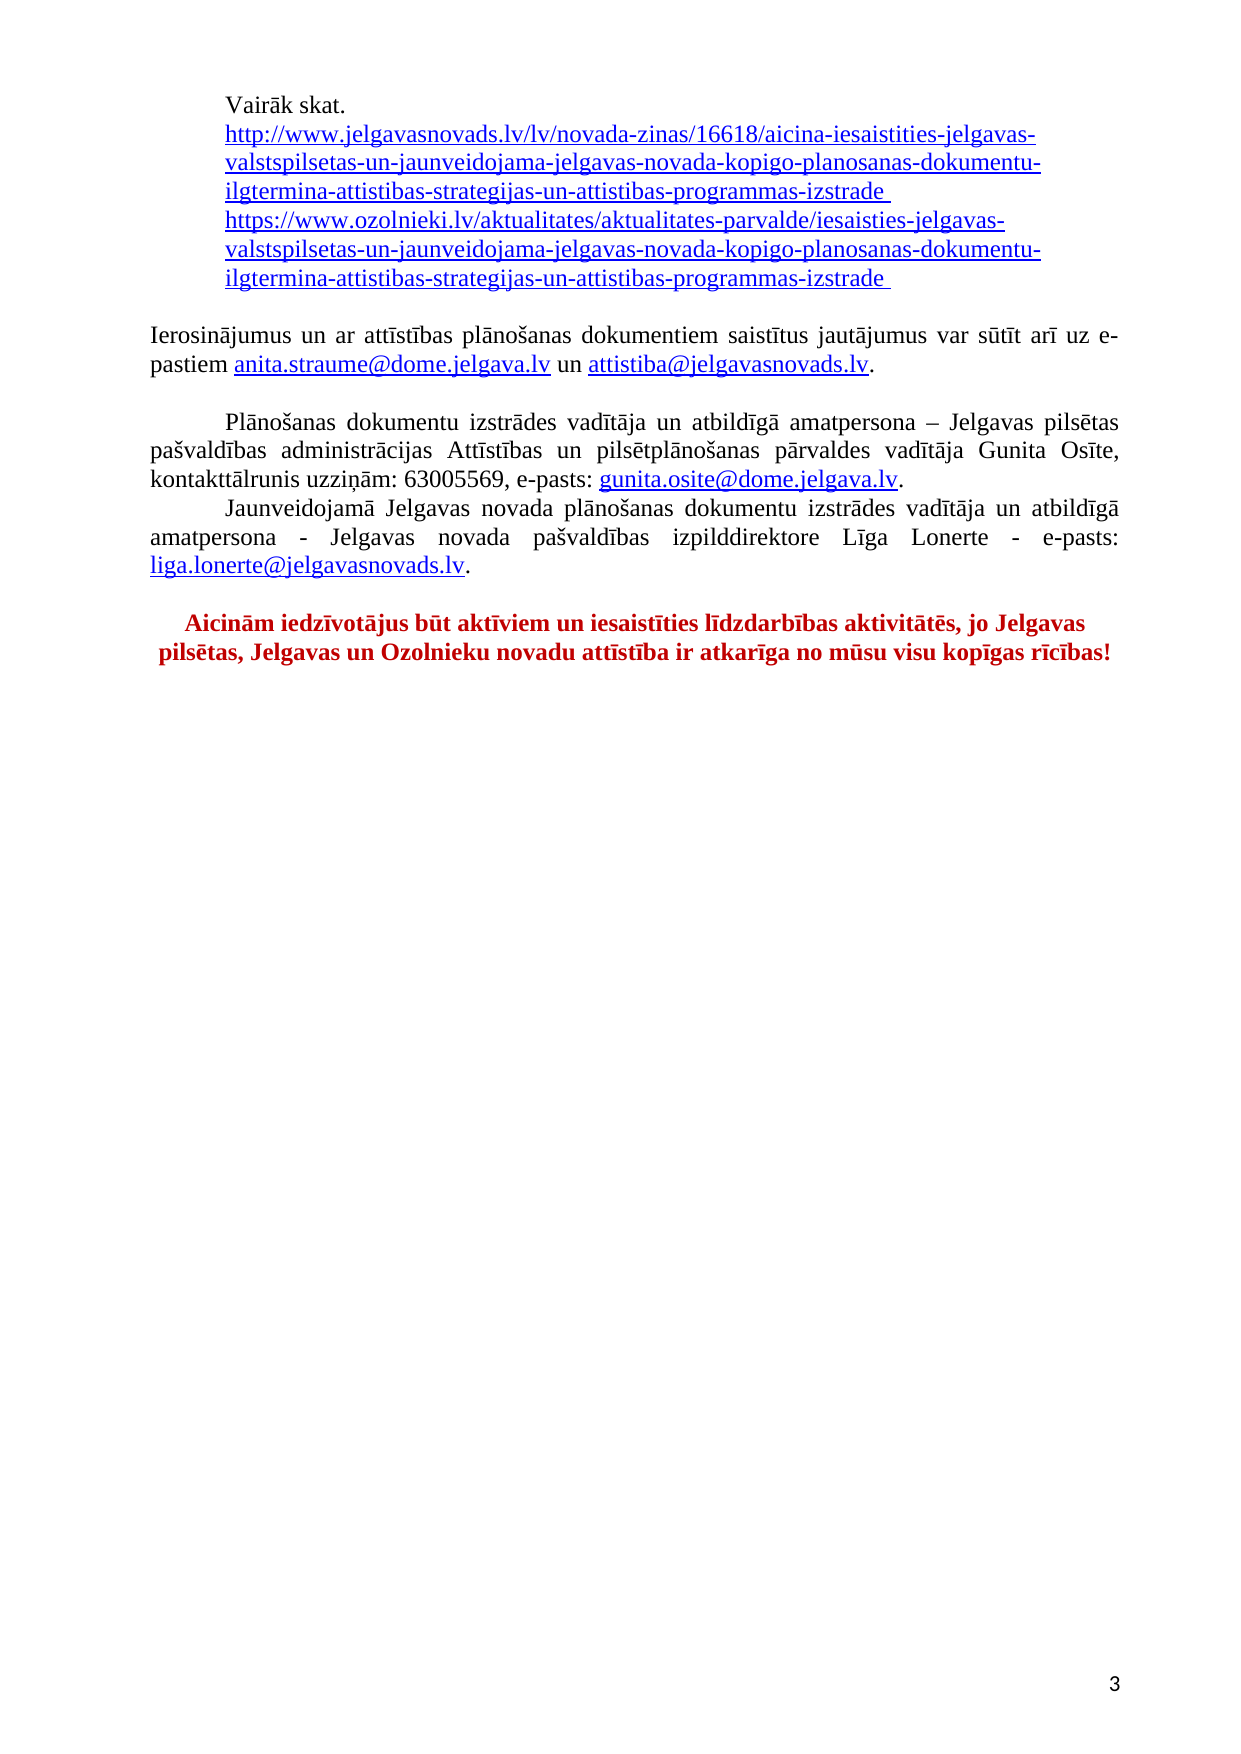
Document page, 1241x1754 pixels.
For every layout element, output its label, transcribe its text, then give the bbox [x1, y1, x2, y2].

text Ierosinājumus un ar attīstības plānošanas dokumentiem saistītus jautājumus var sūtīt arī uz e-pastiem anita.straume@dome.jelgava.lv un attistiba@jelgavasnovads.lv. [150, 321, 1120, 378]
text Plānošanas dokumentu izstrādes vadītāja un atbildīgā amatpersona – Jelgavas pilsētas pašvaldības administrācijas Attīstības un pilsētplānošanas pārvaldes vadītāja Gunita Osīte, kontakttālrunis uzziņām: 63005569, e-pasts: gunita.osite@dome.jelgava.lv. [150, 407, 1120, 493]
text http://www.jelgavasnovads.lv/lv/novada-zinas/16618/aicina-iesaistities-jelgavas-valstspilsetas-un-jaunveidojama-jelgavas-novada-kopigo-planosanas-dokumentu-ilgtermina-attistibas-strategijas-un-attistibas-programmas-izstrade [225, 119, 1120, 205]
text Jaunveidojamā Jelgavas novada plānošanas dokumentu izstrādes vadītāja un atbildīgā amatpersona - Jelgavas novada pašvaldības izpilddirektore Līga Lonerte - e-pasts: liga.lonerte@jelgavasnovads.lv. [150, 493, 1120, 579]
text https://www.ozolnieki.lv/aktualitates/aktualitates-parvalde/iesaisties-jelgavas-valstspilsetas-un-jaunveidojama-jelgavas-novada-kopigo-planosanas-dokumentu-ilgtermina-attistibas-strategijas-un-attistibas-programmas-izstrade [225, 205, 1120, 292]
text Vairāk skat. [225, 90, 1120, 119]
text Aicinām iedzīvotājus būt aktīviem un iesaistīties līdzdarbības aktivitātēs, jo Jelgavas pilsētas, Jelgavas un Ozolnieku novadu attīstība ir atkarīga no mūsu visu kopīgas rīcības! [150, 608, 1120, 666]
